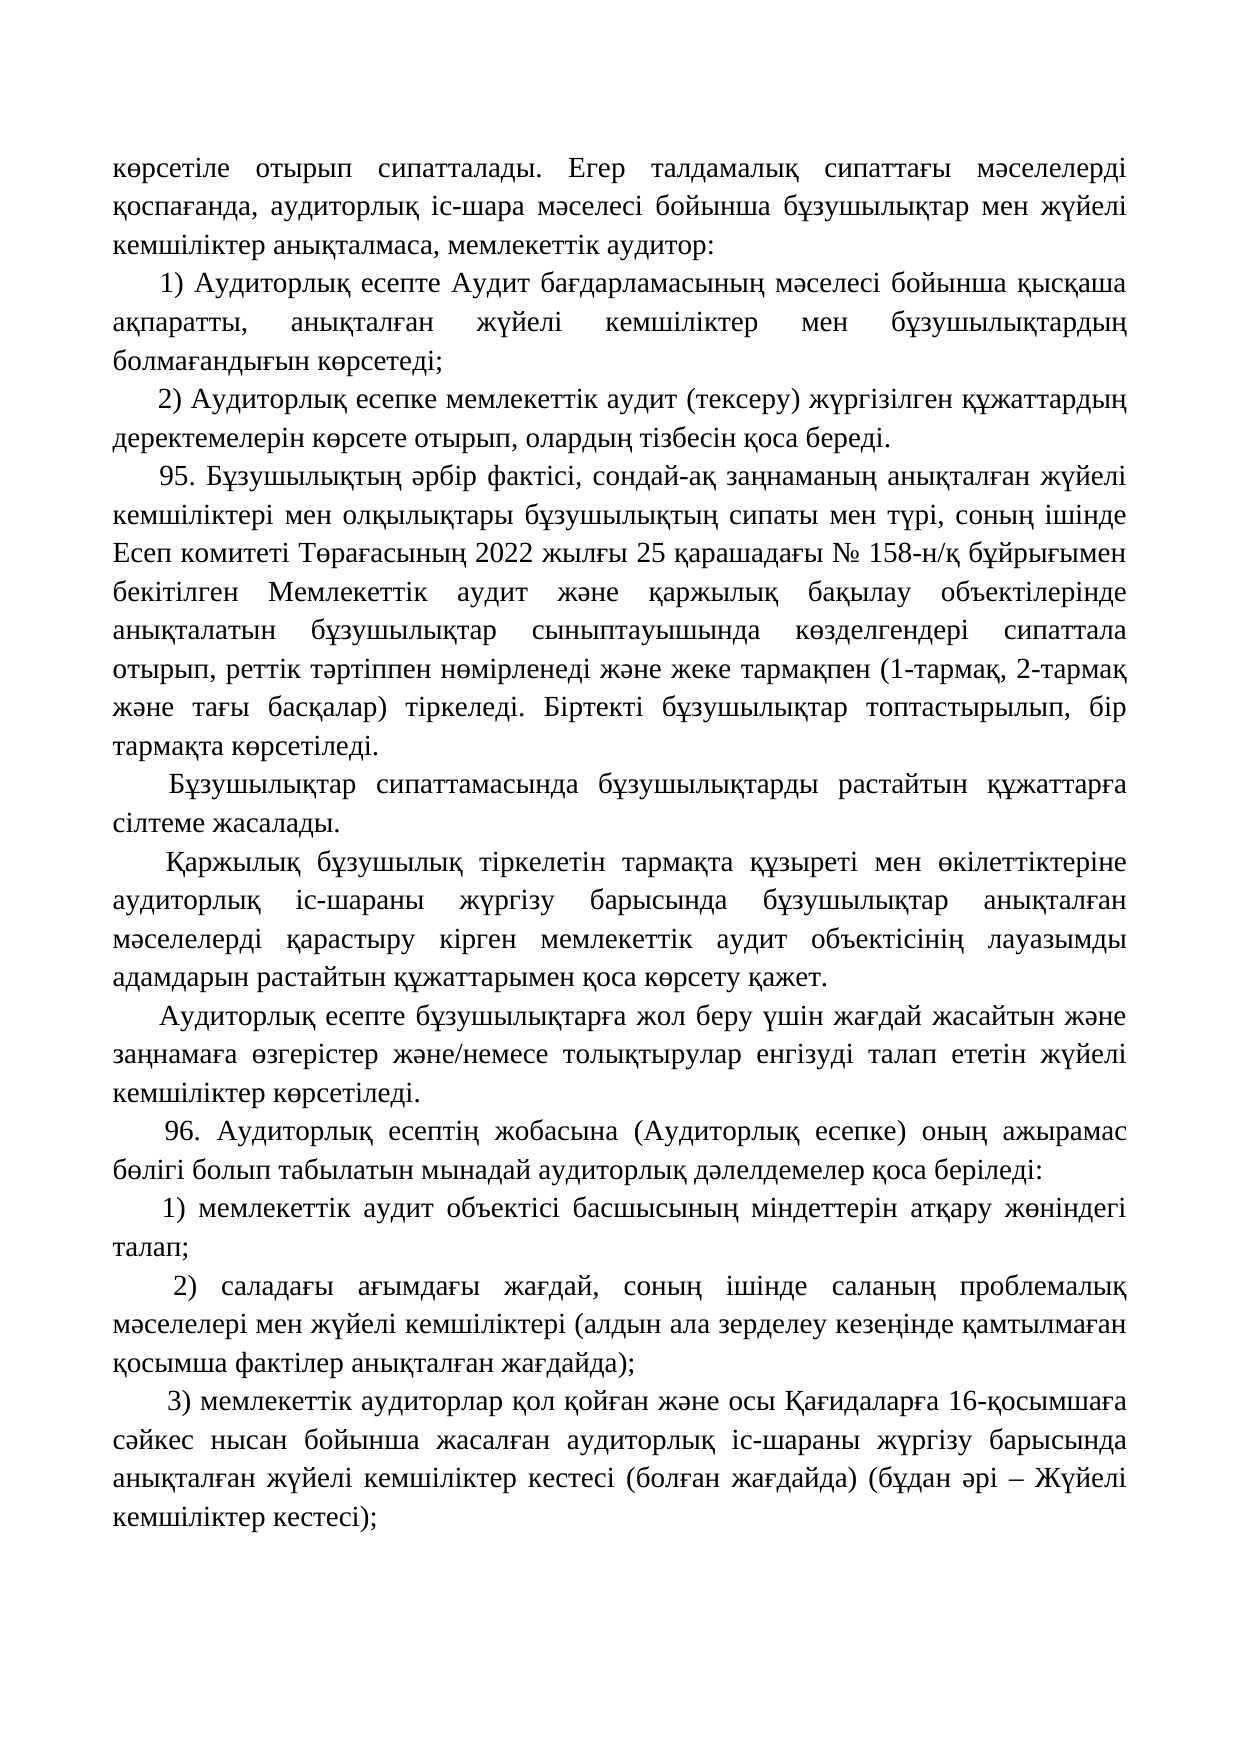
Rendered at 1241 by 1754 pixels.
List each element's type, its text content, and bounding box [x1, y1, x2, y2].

text 1) Аудиторлық есепте Аудит бағдарламасының мәселесі бойынша қысқаша ақпаратты, анықталған жүйелі кемшіліктер мен бұзушылықтардың болмағандығын көрсетеді; [112, 266, 1128, 376]
text 2) саладағы ағымдағы жағдай, соның ішінде саланың проблемалық мәселелері мен жүйелі кемшіліктері (алдын ала зерделеу кезеңінде қамтылмаған қосымша фактілер анықталған жағдайда); [112, 1268, 1128, 1378]
text Қаржылық бұзушылық тіркелетін тармақта құзыреті мен өкілеттіктеріне аудиторлық іс-шараны жүргізу барысында бұзушылықтар анықталған мәселелерді қарастыру кірген мемлекеттік аудит объектісінің лауазымды адамдарын растайтын құжаттарымен қоса көрсету қажет. [112, 844, 1128, 993]
text Аудиторлық есепте бұзушылықтарға жол беру үшін жағдай жасайтын және заңнамаға өзгерістер және/немесе толықтырулар енгізуді талап ететін жүйелі кемшіліктер көрсетіледі. [112, 998, 1128, 1108]
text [112, 150, 1128, 261]
text 95. Бұзушылықтың әрбір фактісі, сондай-ақ заңнаманың анықталған жүйелі кемшіліктері мен олқылықтары бұзушылықтың сипаты мен түрі, соның ішінде Есеп комитеті Төрағасының 2022 жылғы 25 қарашадағы № 158-н/қ бұйрығымен бекітілген Мемлекеттік аудит және қаржылық бақылау объектілерінде анықталатын бұзушылықтар сыныптауышында көзделгендері сипаттала отырып, реттік тәртіппен нөмірленеді және жеке тармақпен (1-тармақ, 2-тармақ және тағы басқалар) тіркеледі. Біртекті бұзушылықтар топтастырылып, бір тармақта көрсетіледі. [112, 458, 1128, 762]
text 3) мемлекеттік аудиторлар қол қойған және осы Қағидаларға 16-қосымшаға сәйкес нысан бойынша жасалған аудиторлық іс-шараны жүргізу барысында анықталған жүйелі кемшіліктер кестесі (болған жағдайда) (бұдан әрі – Жүйелі кемшіліктер кестесі); [112, 1383, 1128, 1532]
text 2) Аудиторлық есепке мемлекеттік аудит (тексеру) жүргізілген құжаттардың деректемелерін көрсете отырып, олардың тізбесін қоса береді. [112, 381, 1128, 453]
text 96. Аудиторлық есептің жобасына (Аудиторлық есепке) оның ажырамас бөлігі болып табылатын мынадай аудиторлық дәлелдемелер қоса беріледі: [112, 1113, 1128, 1186]
text 1) мемлекеттік аудит объектісі басшысының міндеттерін атқару жөніндегі талап; [112, 1191, 1128, 1263]
text Бұзушылықтар сипаттамасында бұзушылықтарды растайтын құжаттарға сілтеме жасалады. [112, 767, 1128, 839]
